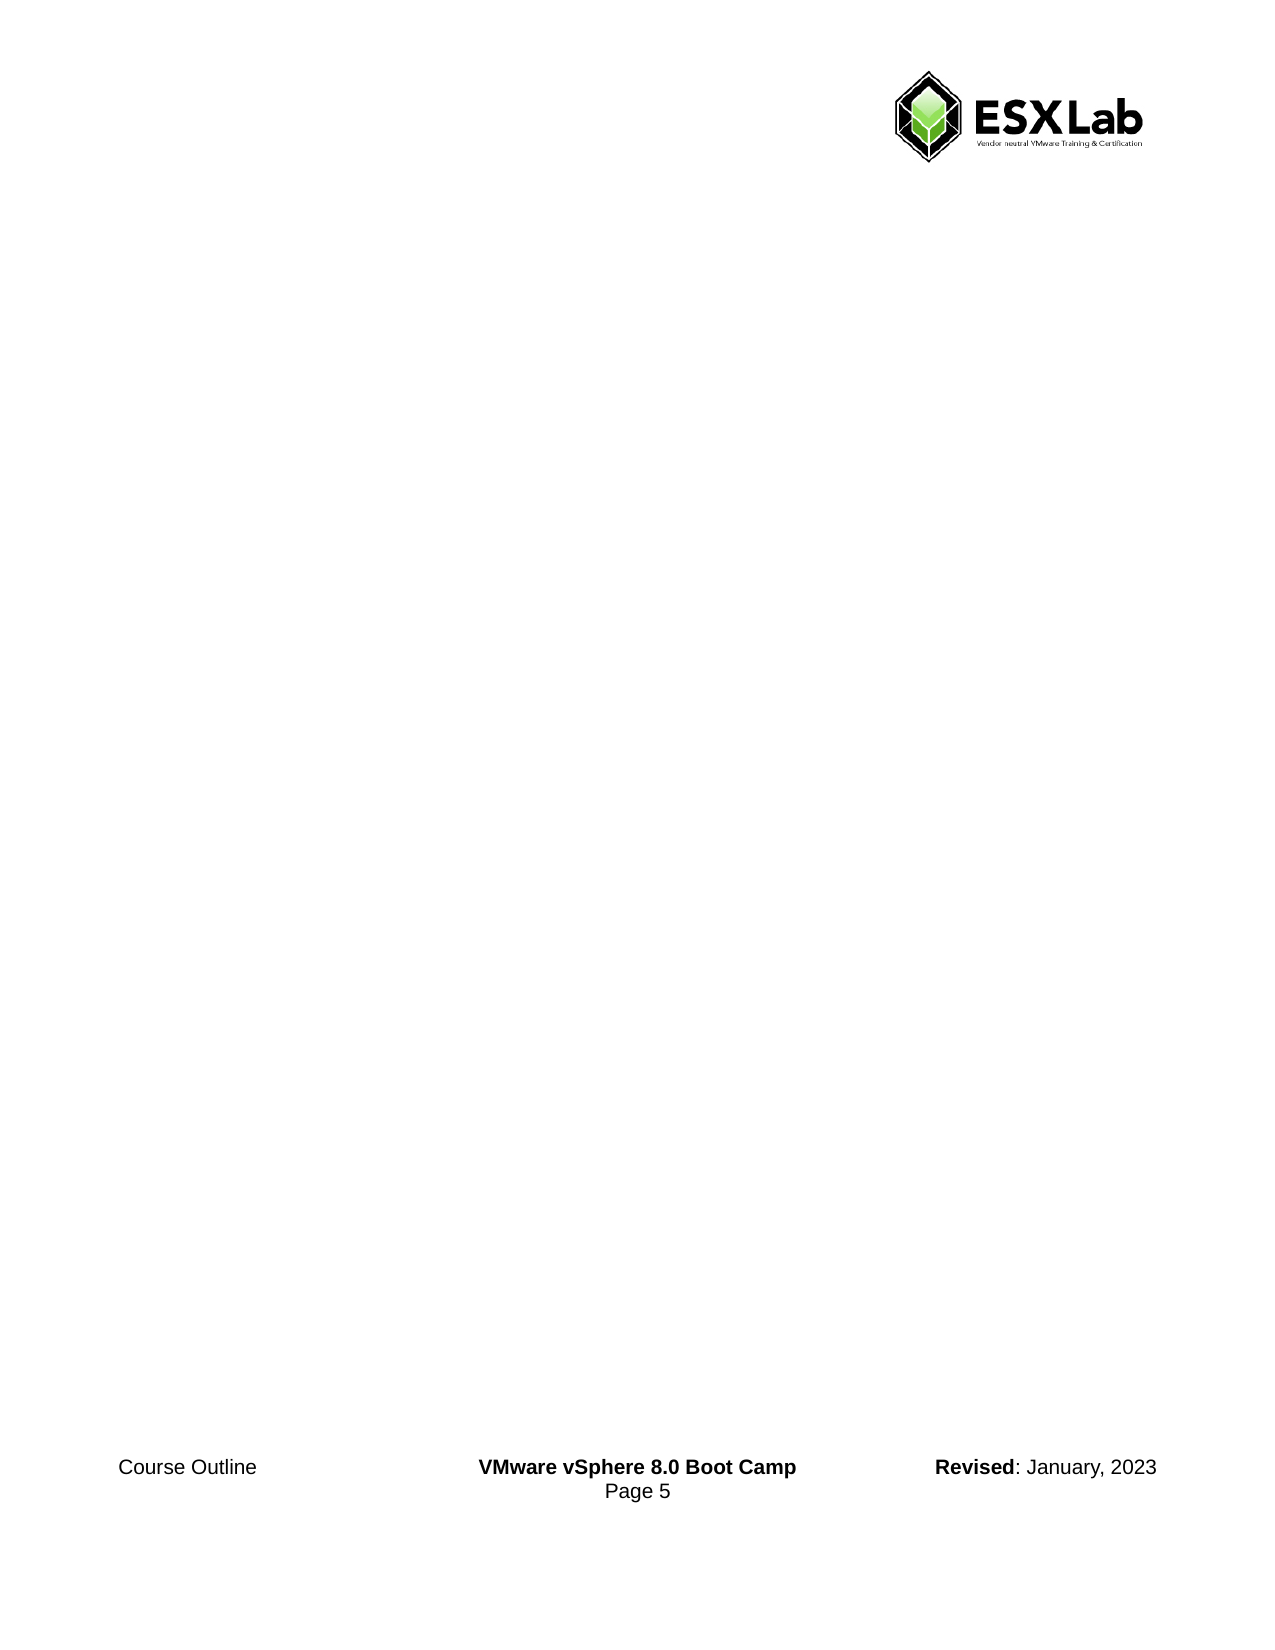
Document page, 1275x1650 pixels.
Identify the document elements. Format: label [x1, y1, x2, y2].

picture [884, 62, 1155, 167]
